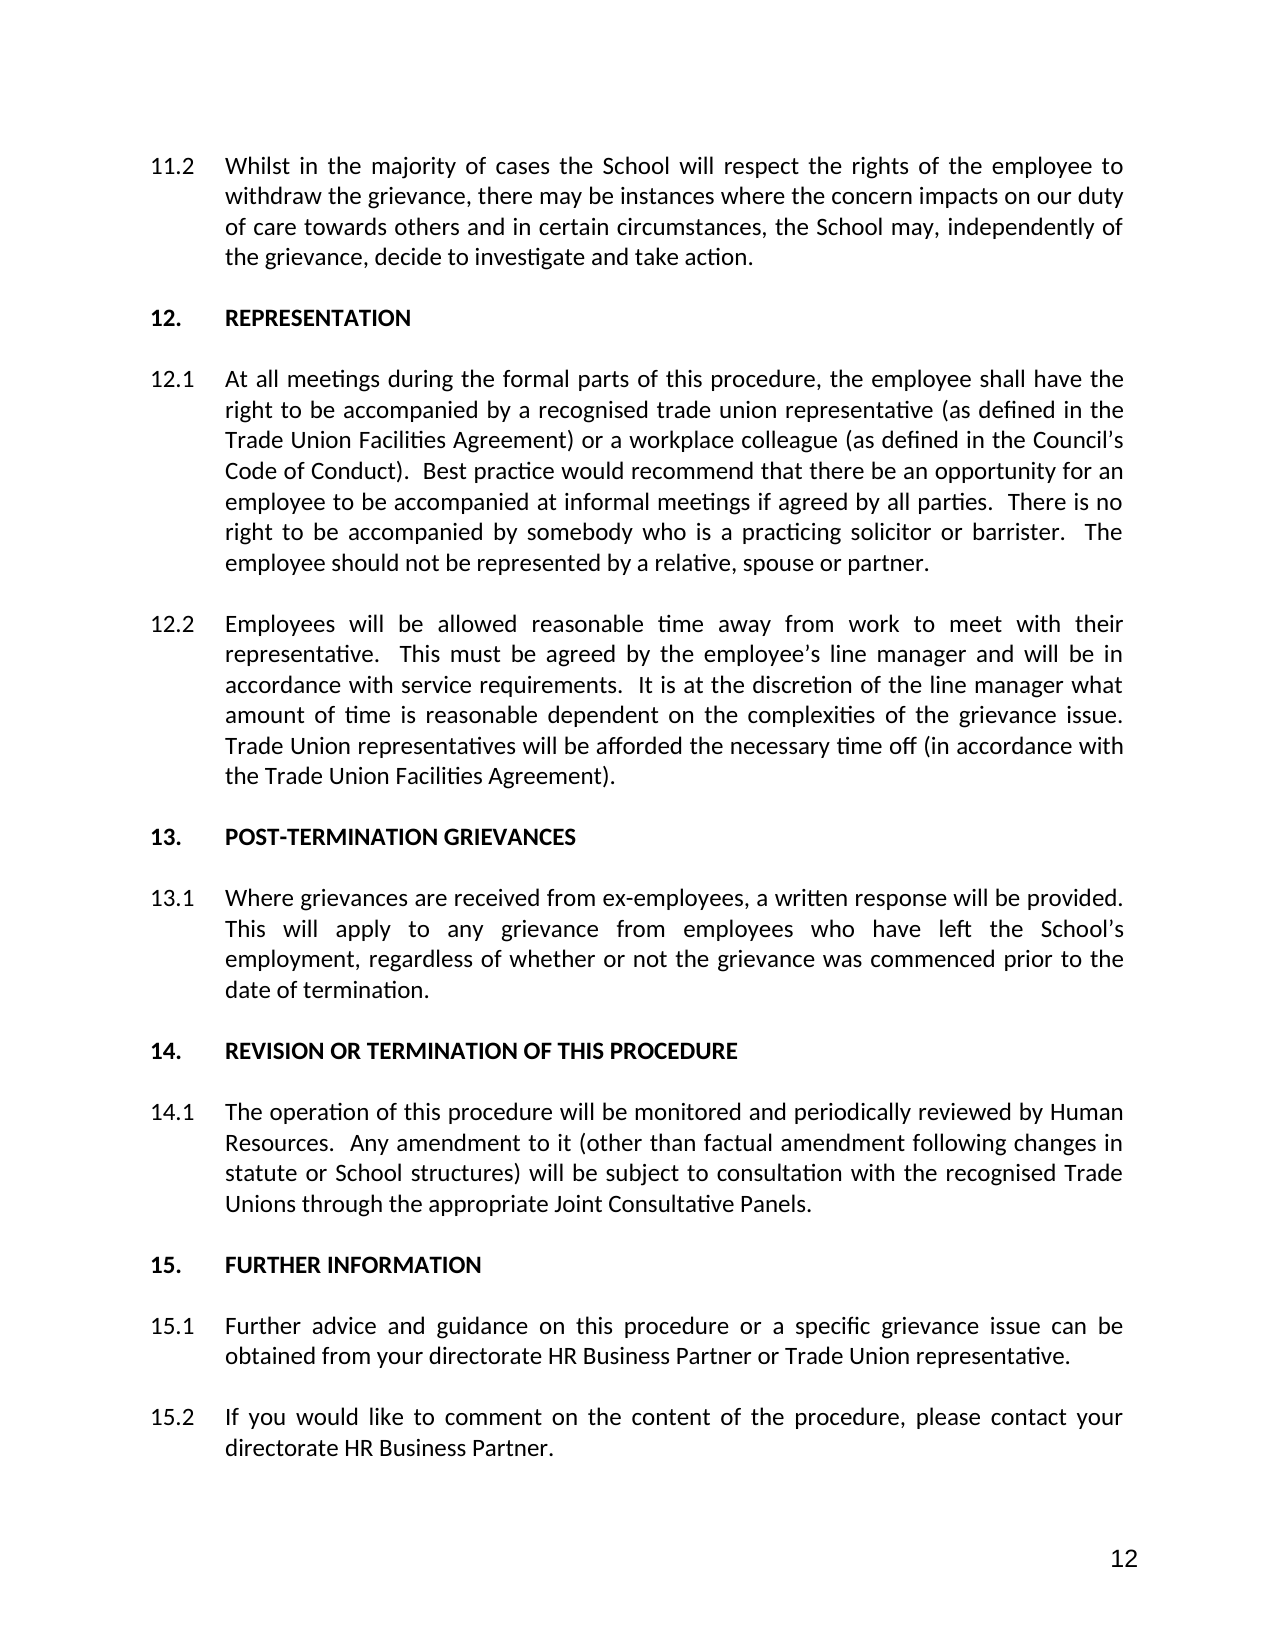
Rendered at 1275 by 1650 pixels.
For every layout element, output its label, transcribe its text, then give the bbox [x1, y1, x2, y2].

text 12.1 At all meetings during the formal parts of this procedure, the employee shall have the right to be accompanied by a recognised trade union representative (as defined in the Trade Union Facilities Agreement) or a workplace colleague (as defined in the Council’s Code of Conduct). Best practice would recommend that there be an opportunity for an employee to be accompanied at informal meetings if agreed by all parties. There is no right to be accompanied by somebody who is a practicing solicitor or barrister. The employee should not be represented by a relative, spouse or partner. [150, 364, 1125, 577]
text 13. POST-TERMINATION GRIEVANCES [150, 821, 1125, 852]
text 15.2 If you would like to comment on the content of the procedure, please contact your directorate HR Business Partner. [150, 1401, 1125, 1462]
text 12. REPRESENTATION [150, 303, 1125, 333]
text 13.1 Where grievances are received from ex-employees, a written response will be provided. This will apply to any grievance from employees who have left the School’s employment, regardless of whether or not the grievance was commenced prior to the date of termination. [150, 882, 1125, 1004]
text 15.1 Further advice and guidance on this procedure or a specific grievance issue can be obtained from your directorate HR Business Partner or Trade Union representative. [150, 1310, 1125, 1371]
text 14.1 The operation of this procedure will be monitored and periodically reviewed by Human Resources. Any amendment to it (other than factual amendment following changes in statute or School structures) will be subject to consultation with the recognised Trade Unions through the appropriate Joint Consultative Panels. [150, 1096, 1125, 1218]
text 15. FURTHER INFORMATION [150, 1249, 1125, 1279]
text 12.2 Employees will be allowed reasonable time away from work to meet with their representative. This must be agreed by the employee’s line manager and will be in accordance with service requirements. It is at the discretion of the line manager what amount of time is reasonable dependent on the complexities of the grievance issue. Trade Union representatives will be afforded the necessary time off (in accordance with the Trade Union Facilities Agreement). [150, 608, 1125, 791]
text 14. REVISION OR TERMINATION OF THIS PROCEDURE [150, 1035, 1125, 1066]
text 11.2 Whilst in the majority of cases the School will respect the rights of the employee to withdraw the grievance, there may be instances where the concern impacts on our duty of care towards others and in certain circumstances, the School may, independently of the grievance, decide to investigate and take action. [150, 150, 1125, 272]
